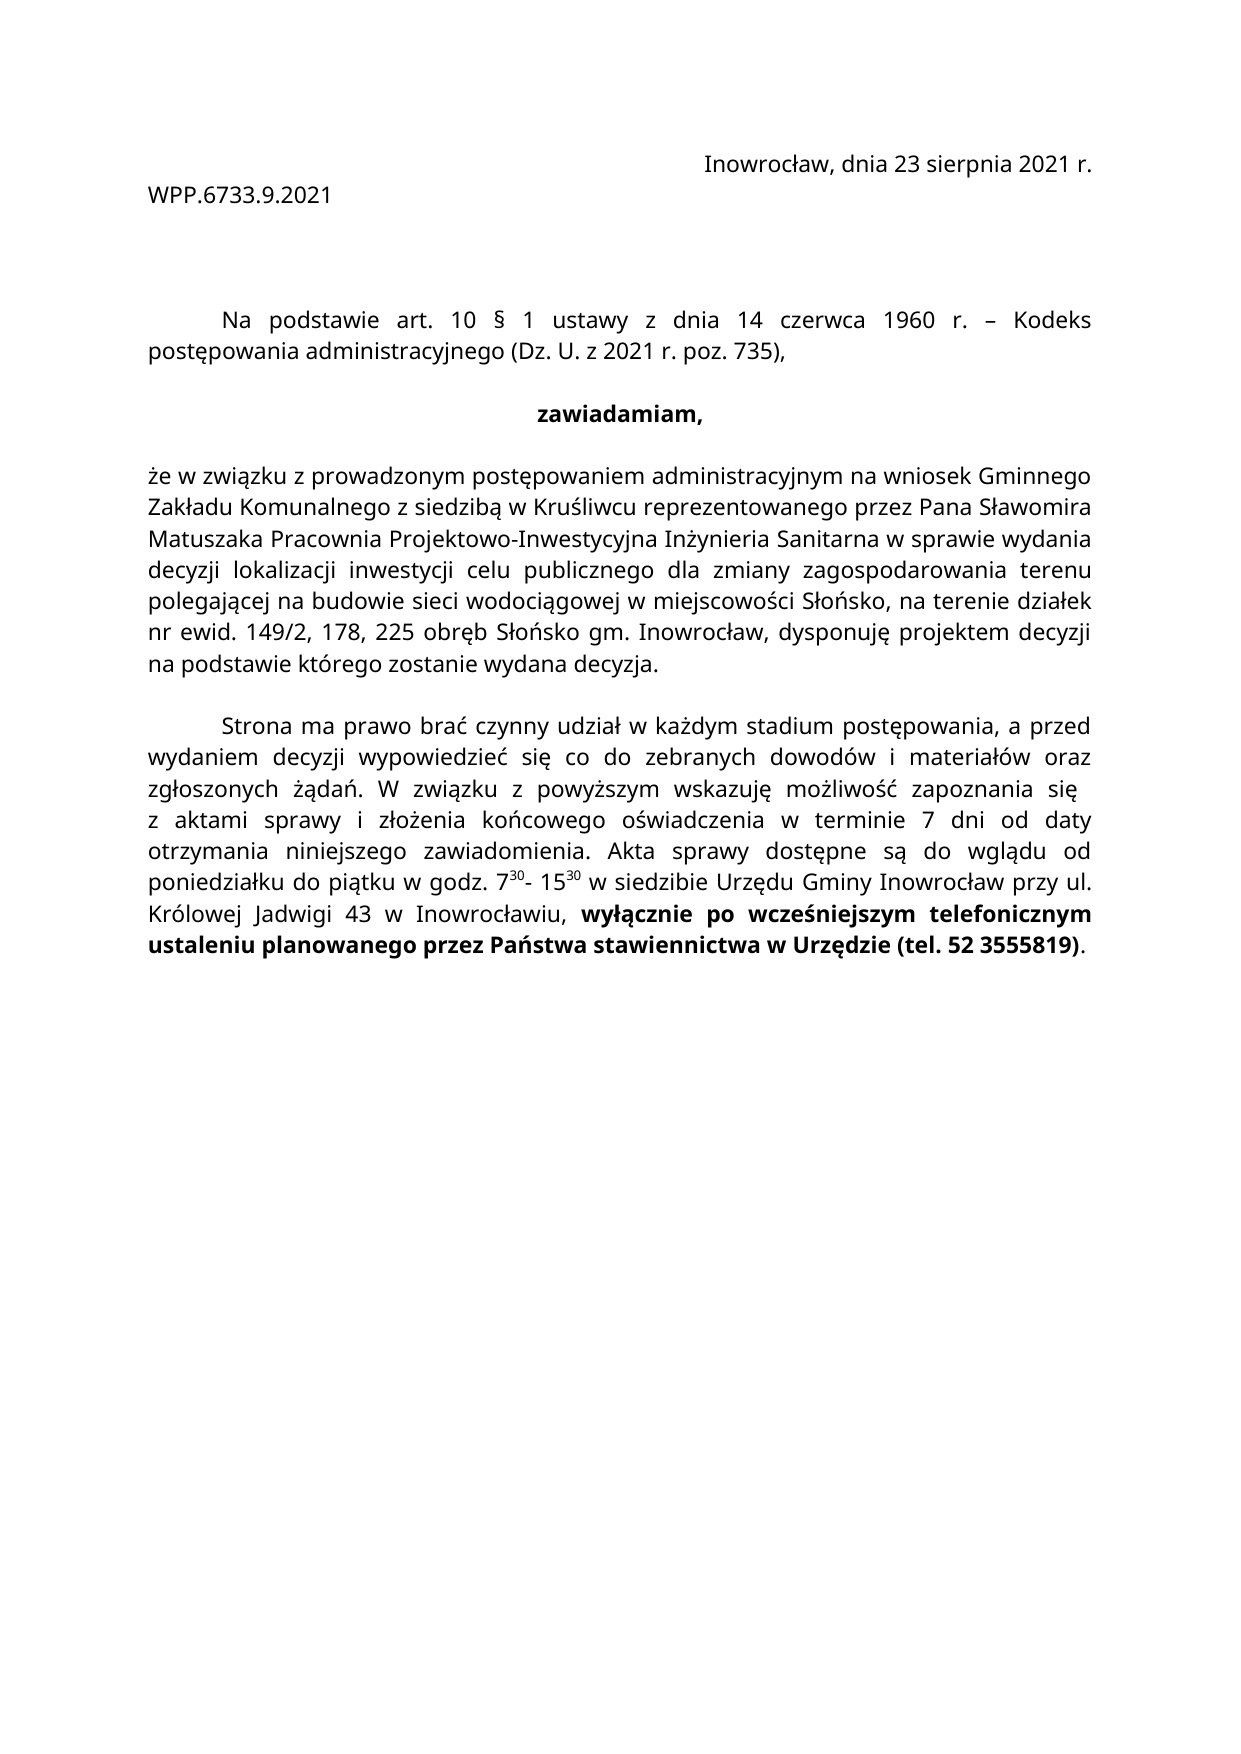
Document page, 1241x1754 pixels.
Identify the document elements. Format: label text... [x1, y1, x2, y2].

text Strona ma prawo brać czynny udział w każdym stadium postępowania, a przed wydaniem decyzji wypowiedzieć się co do zebranych dowodów i materiałów oraz zgłoszonych żądań. W związku z powyższym wskazuję możliwość zapoznania się z aktami sprawy i złożenia końcowego oświadczenia w terminie 7 dni od daty otrzymania niniejszego zawiadomienia. Akta sprawy dostępne są do wglądu od poniedziałku do piątku w godz. 730- 1530 w siedzibie Urzędu Gminy Inowrocław przy ul. Królowej Jadwigi 43 w Inowrocławiu, wyłącznie po wcześniejszym telefonicznym ustaleniu planowanego przez Państwa stawiennictwa w Urzędzie (tel. 52 3555819). [148, 710, 1093, 960]
text że w związku z prowadzonym postępowaniem administracyjnym na wniosek Gminnego Zakładu Komunalnego z siedzibą w Kruśliwcu reprezentowanego przez Pana Sławomira Matuszaka Pracownia Projektowo-Inwestycyjna Inżynieria Sanitarna w sprawie wydania decyzji lokalizacji inwestycji celu publicznego dla zmiany zagospodarowania terenu polegającej na budowie sieci wodociągowej w miejscowości Słońsko, na terenie działek nr ewid. 149/2, 178, 225 obręb Słońsko gm. Inowrocław, dysponuję projektem decyzji na podstawie którego zostanie wydana decyzja. [148, 460, 1093, 679]
text zawiadamiam, [148, 398, 1093, 429]
text Inowrocław, dnia 23 sierpnia 2021 r. [148, 148, 1093, 179]
text Na podstawie art. 10 § 1 ustawy z dnia 14 czerwca 1960 r. – Kodeks postępowania administracyjnego (Dz. U. z 2021 r. poz. 735), [148, 304, 1093, 366]
text WPP.6733.9.2021 [148, 179, 1093, 210]
